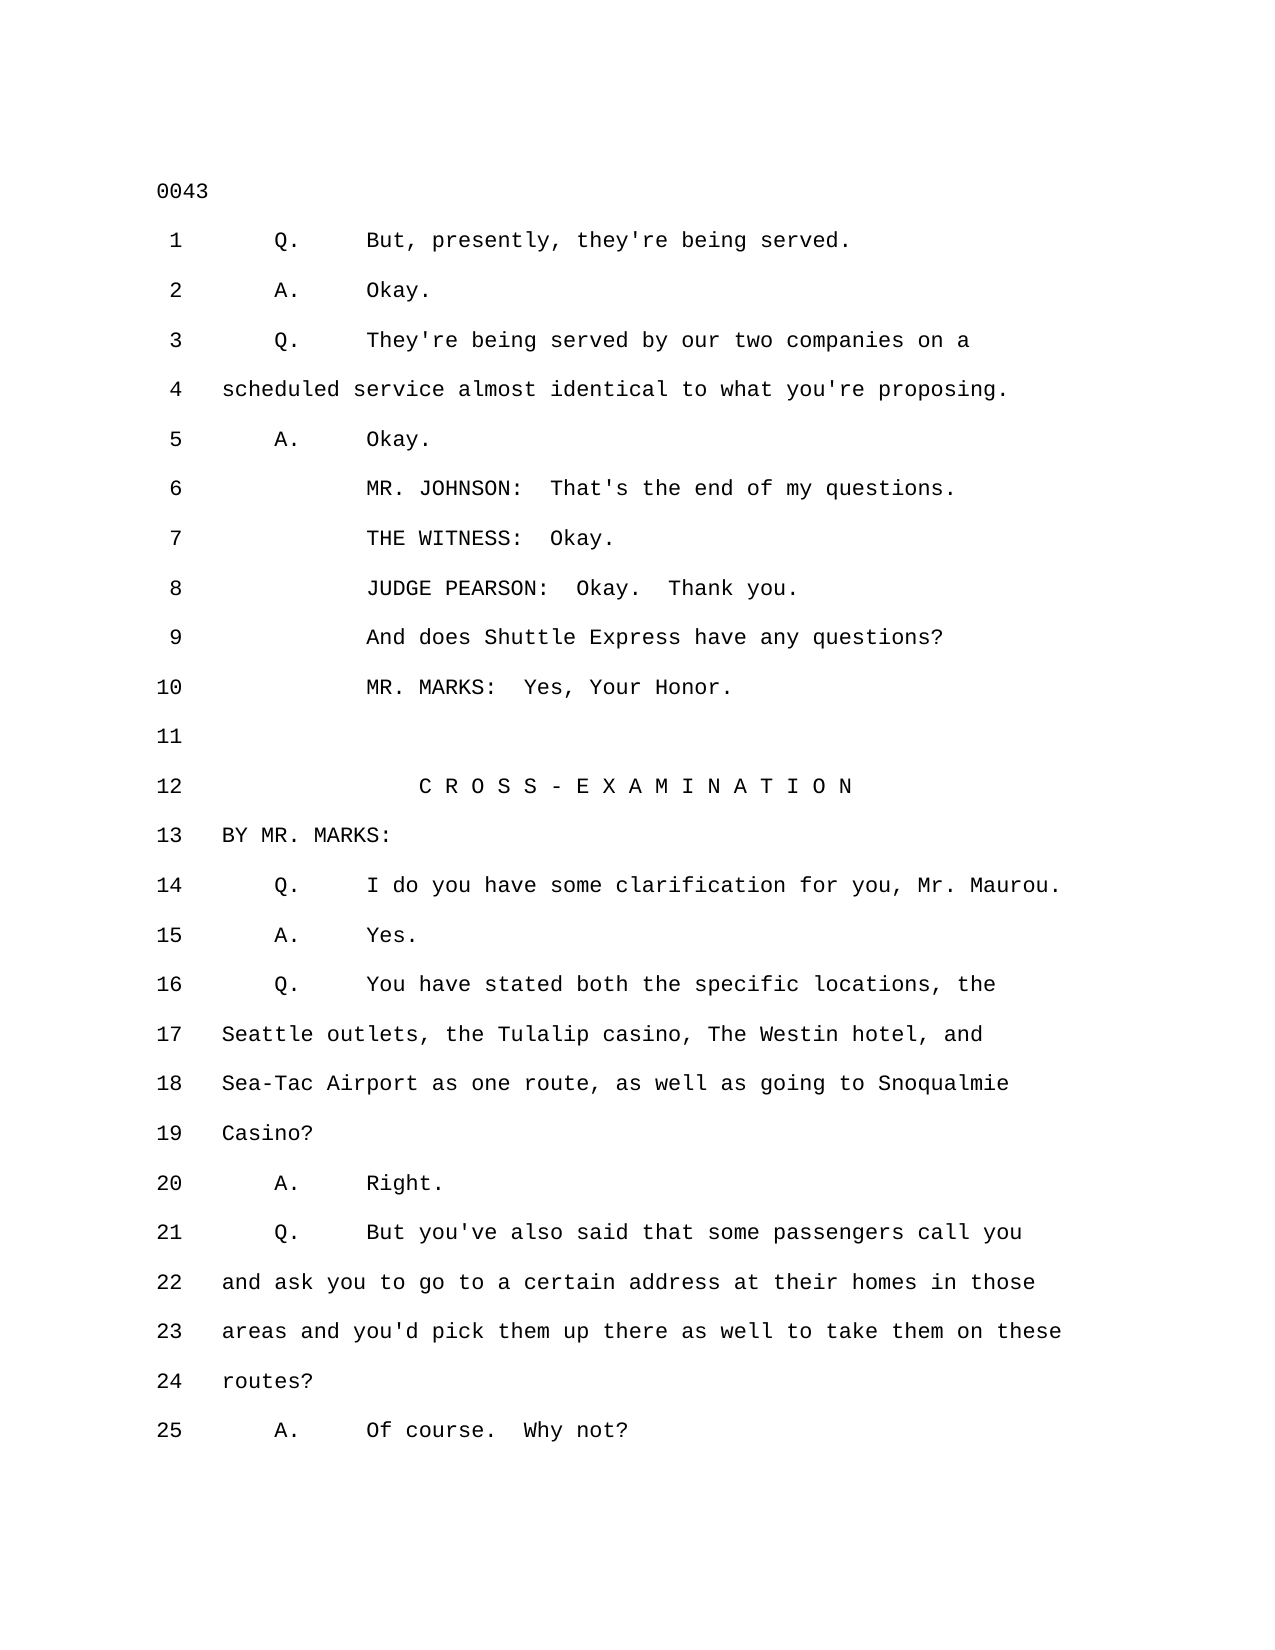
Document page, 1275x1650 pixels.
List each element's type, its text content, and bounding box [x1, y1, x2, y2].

text 5 A. Okay. [156, 428, 1119, 453]
text 7 THE WITNESS: Okay. [156, 527, 1119, 552]
text 22 and ask you to go to a certain address at their homes in those [156, 1271, 1119, 1296]
text 19 Casino? [156, 1122, 1119, 1147]
text 17 Seattle outlets, the Tulalip casino, The Westin hotel, and [156, 1023, 1119, 1048]
text 12 C R O S S - E X A M I N A T I O N [156, 775, 1119, 800]
text 10 MR. MARKS: Yes, Your Honor. [156, 676, 1119, 701]
text 21 Q. But you've also said that some passengers call you [156, 1221, 1119, 1246]
text 9 And does Shuttle Express have any questions? [156, 626, 1119, 651]
text 14 Q. I do you have some clarification for you, Mr. Maurou. [156, 874, 1119, 899]
text 23 areas and you'd pick them up there as well to take them on these [156, 1320, 1119, 1345]
text 24 routes? [156, 1370, 1119, 1395]
text 3 Q. They're being served by our two companies on a [156, 329, 1119, 353]
text 4 scheduled service almost identical to what you're proposing. [156, 378, 1119, 403]
text 6 MR. JOHNSON: That's the end of my questions. [156, 477, 1119, 502]
text 25 A. Of course. Why not? [156, 1419, 1119, 1444]
text 8 JUDGE PEARSON: Okay. Thank you. [156, 577, 1119, 601]
text 18 Sea-Tac Airport as one route, as well as going to Snoqualmie [156, 1072, 1119, 1097]
text 11 [156, 725, 1119, 750]
text 20 A. Right. [156, 1172, 1119, 1196]
text 2 A. Okay. [156, 279, 1119, 304]
text 13 BY MR. MARKS: [156, 824, 1119, 849]
text 16 Q. You have stated both the specific locations, the [156, 973, 1119, 998]
text 1 Q. But, presently, they're being served. [156, 229, 1119, 254]
text 0043 [156, 180, 1119, 205]
text 15 A. Yes. [156, 924, 1119, 948]
